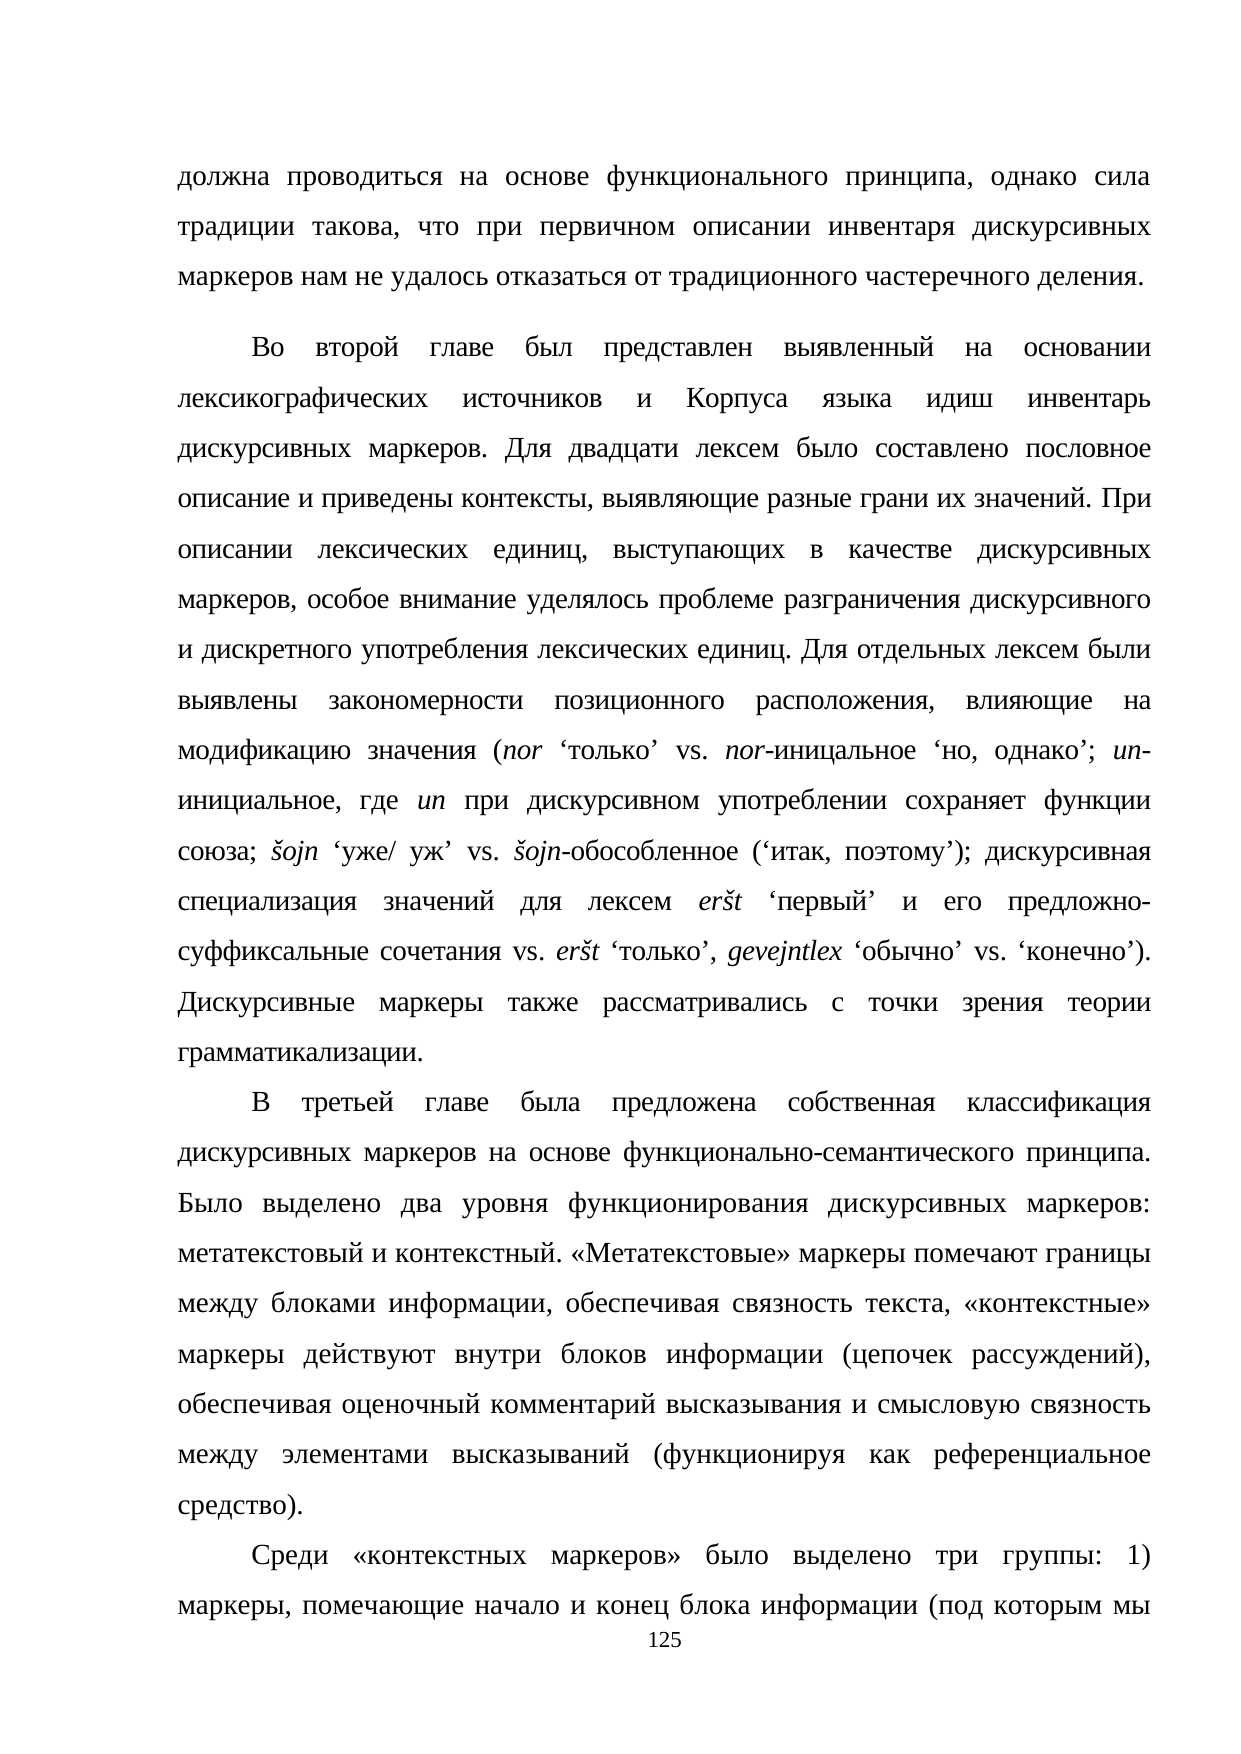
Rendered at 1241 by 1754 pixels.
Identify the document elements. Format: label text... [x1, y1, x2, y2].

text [177, 158, 1152, 292]
text В третьей главе была предложена собственная классификация дискурсивных маркеров на основе функционально-семантического принципа. Было выделено два уровня функционирования дискурсивных маркеров: метатекстовый и контекстный. «Метатекстовые» маркеры помечают границы между блоками информации, обеспечивая связность текста, «контекстные» маркеры действуют внутри блоков информации (цепочек рассуждений), обеспечивая оценочный комментарий высказывания и смысловую связность между элементами высказываний (функционируя как референциальное средство). [177, 1084, 1152, 1520]
text Во второй главе был представлен выявленный на основании лексикографических источников и Корпуса языка идиш инвентарь дискурсивных маркеров. Для двадцати лексем было составлено пословное описание и приведены контексты, выявляющие разные грани их значений. При описании лексических единиц, выступающих в качестве дискурсивных маркеров, особое внимание уделялось проблеме разграничения дискурсивного и дискретного употребления лексических единиц. Для отдельных лексем были выявлены закономерности позиционного расположения, влияющие на модификацию значения (nor ‘только’ vs. nor-иницальное ‘но, однако’; un-инициальное, где un при дискурсивном употреблении сохраняет функции союза; šojn ‘уже/ уж’ vs. šojn-обособленное (‘итак, поэтому’); дискурсивная специализация значений для лексем eršt ‘первый’ и его предложно-суффиксальные сочетания vs. eršt ‘только’, gevejntlex ‘обычно’ vs. ‘конечно’). Дискурсивные маркеры также рассматривались с точки зрения теории грамматикализации. [177, 329, 1152, 1067]
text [177, 1537, 1152, 1621]
